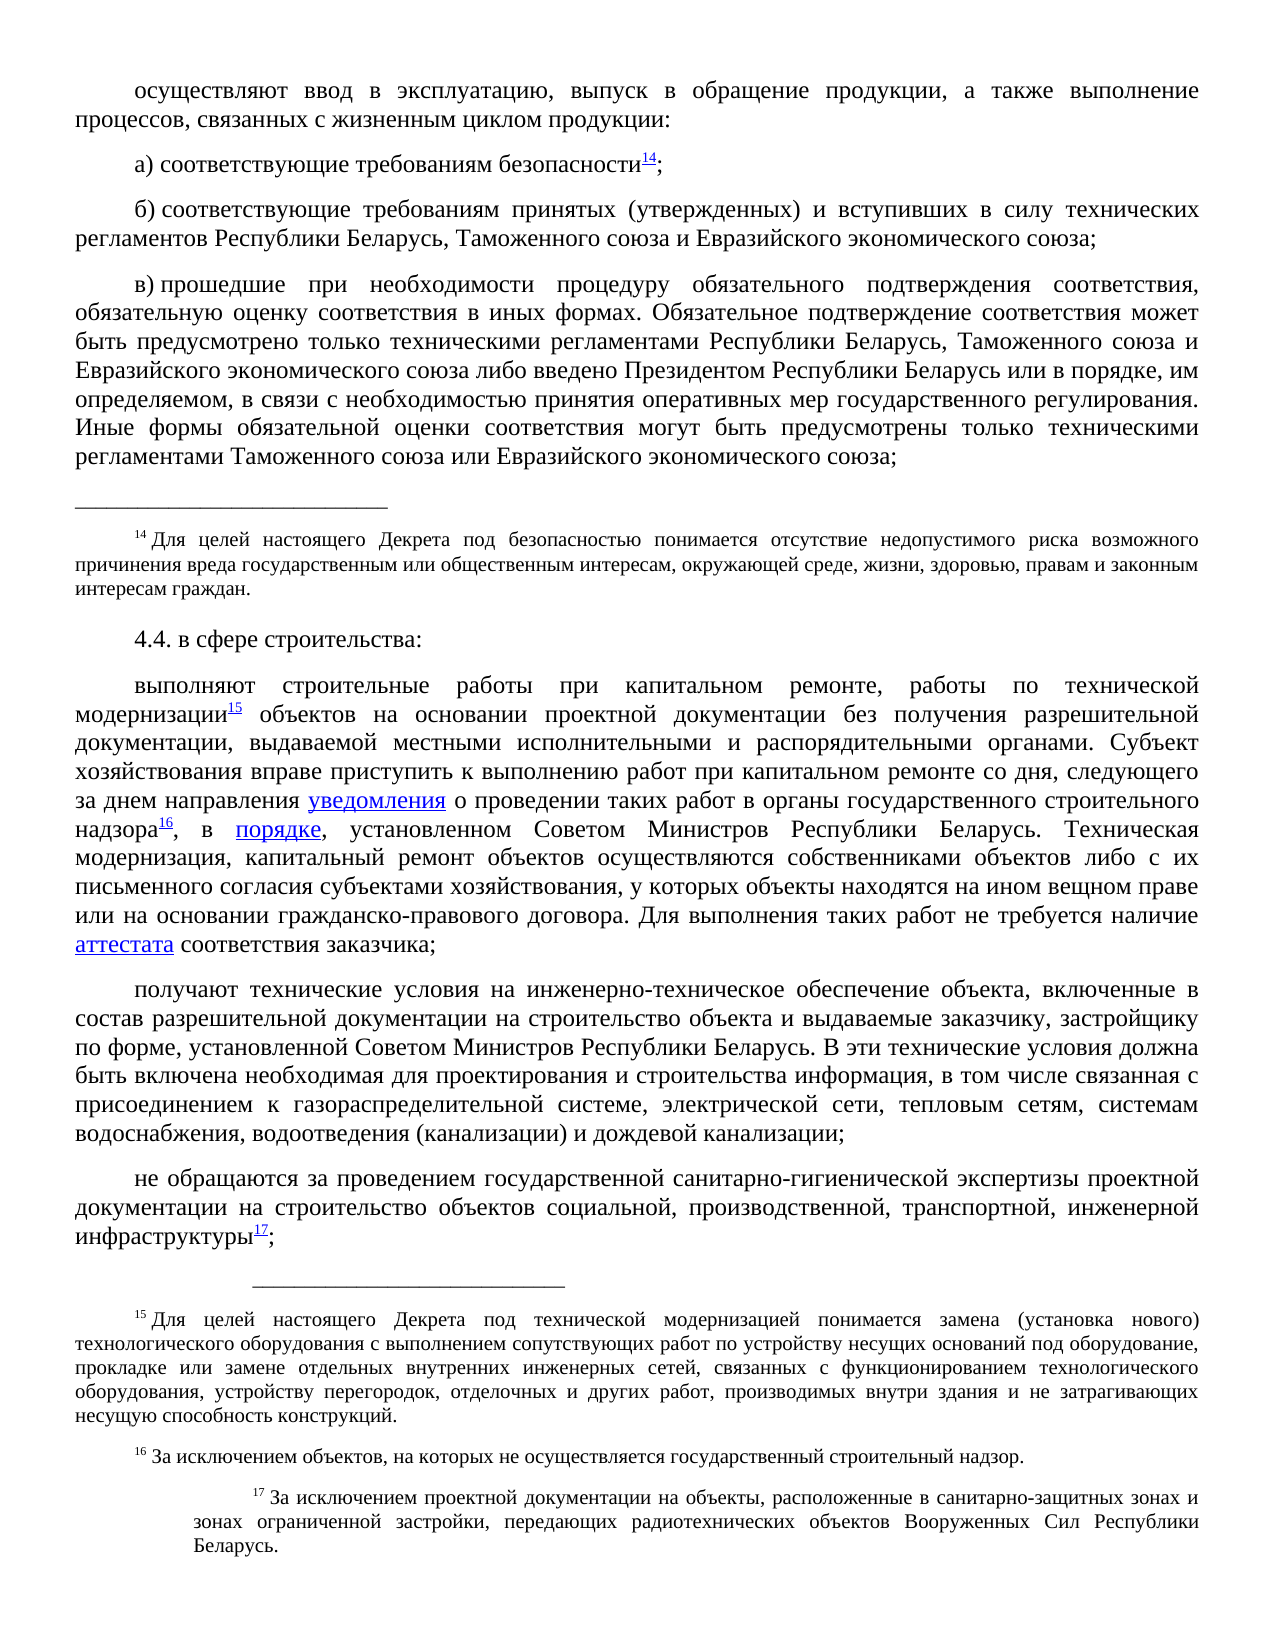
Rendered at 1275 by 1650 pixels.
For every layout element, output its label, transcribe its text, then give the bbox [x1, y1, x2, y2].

text в) прошедшие при необходимости процедуру обязательного подтверждения соответствия, обязательную оценку соответствия в иных формах. Обязательное подтверждение соответствия может быть предусмотрено только техническими регламентами Республики Беларусь, Таможенного союза и Евразийского экономического союза либо введено Президентом Республики Беларусь или в порядке, им определяемом, в связи с необходимостью принятия оперативных мер государственного регулирования. Иные формы обязательной оценки соответствия могут быть предусмотрены только техническими регламентами Таможенного союза или Евразийского экономического союза; [75, 269, 1200, 470]
text не обращаются за проведением государственной санитарно-гигиенической экспертизы проектной документации на строительство объектов социальной, производственной, транспортной, инженерной инфраструктуры17; [75, 1163, 1200, 1249]
text 17 За исключением проектной документации на объекты, расположенные в санитарно-защитных зонах и зонах ограниченной застройки, передающих радиотехнических объектов Вооруженных Сил Республики Беларусь. [193, 1485, 1200, 1557]
text 4.4. в сфере строительства: [75, 624, 1200, 653]
text 16 За исключением объектов, на которых не осуществляется государственный строительный надзор. [75, 1444, 1200, 1468]
text а) соответствующие требованиям безопасности14; [75, 149, 1200, 178]
text 15 Для целей настоящего Декрета под технической модернизацией понимается замена (установка нового) технологического оборудования с выполнением сопутствующих работ по устройству несущих оснований под оборудование, прокладке или замене отдельных внутренних инженерных сетей, связанных с функционированием технологического оборудования, устройству перегородок, отделочных и других работ, производимых внутри здания и не затрагивающих несущую способность конструкций. [75, 1307, 1200, 1427]
text 14 Для целей настоящего Декрета под безопасностью понимается отсутствие недопустимого риска возможного причинения вреда государственным или общественным интересам, окружающей среде, жизни, здоровью, правам и законным интересам граждан. [75, 527, 1200, 599]
text выполняют строительные работы при капитальном ремонте, работы по технической модернизации15 объектов на основании проектной документации без получения разрешительной документации, выдаваемой местными исполнительными и распорядительными органами. Субъект хозяйствования вправе приступить к выполнению работ при капитальном ремонте со дня, следующего за днем направления уведомления о проведении таких работ в органы государственного строительного надзора16, в порядке, установленном Советом Министров Республики Беларусь. Техническая модернизация, капитальный ремонт объектов осуществляются собственниками объектов либо с их письменного согласия субъектами хозяйствования, у которых объекты находятся на ином вещном праве или на основании гражданско-правового договора. Для выполнения таких работ не требуется наличие аттестата соответствия заказчика; [75, 670, 1200, 957]
text ______________________________ [75, 487, 1200, 511]
text осуществляют ввод в эксплуатацию, выпуск в обращение продукции, а также выполнение процессов, связанных с жизненным циклом продукции: [75, 75, 1200, 132]
text б) соответствующие требованиям принятых (утвержденных) и вступивших в силу технических регламентов Республики Беларусь, Таможенного союза и Евразийского экономического союза; [75, 194, 1200, 252]
text получают технические условия на инженерно-техническое обеспечение объекта, включенные в состав разрешительной документации на строительство объекта и выдаваемые заказчику, застройщику по форме, установленной Советом Министров Республики Беларусь. В эти технические условия должна быть включена необходимая для проектирования и строительства информация, в том числе связанная с присоединением к газораспределительной системе, электрической сети, тепловым сетям, системам водоснабжения, водоотведения (канализации) и дождевой канализации; [75, 974, 1200, 1147]
text ______________________________ [193, 1266, 1200, 1290]
